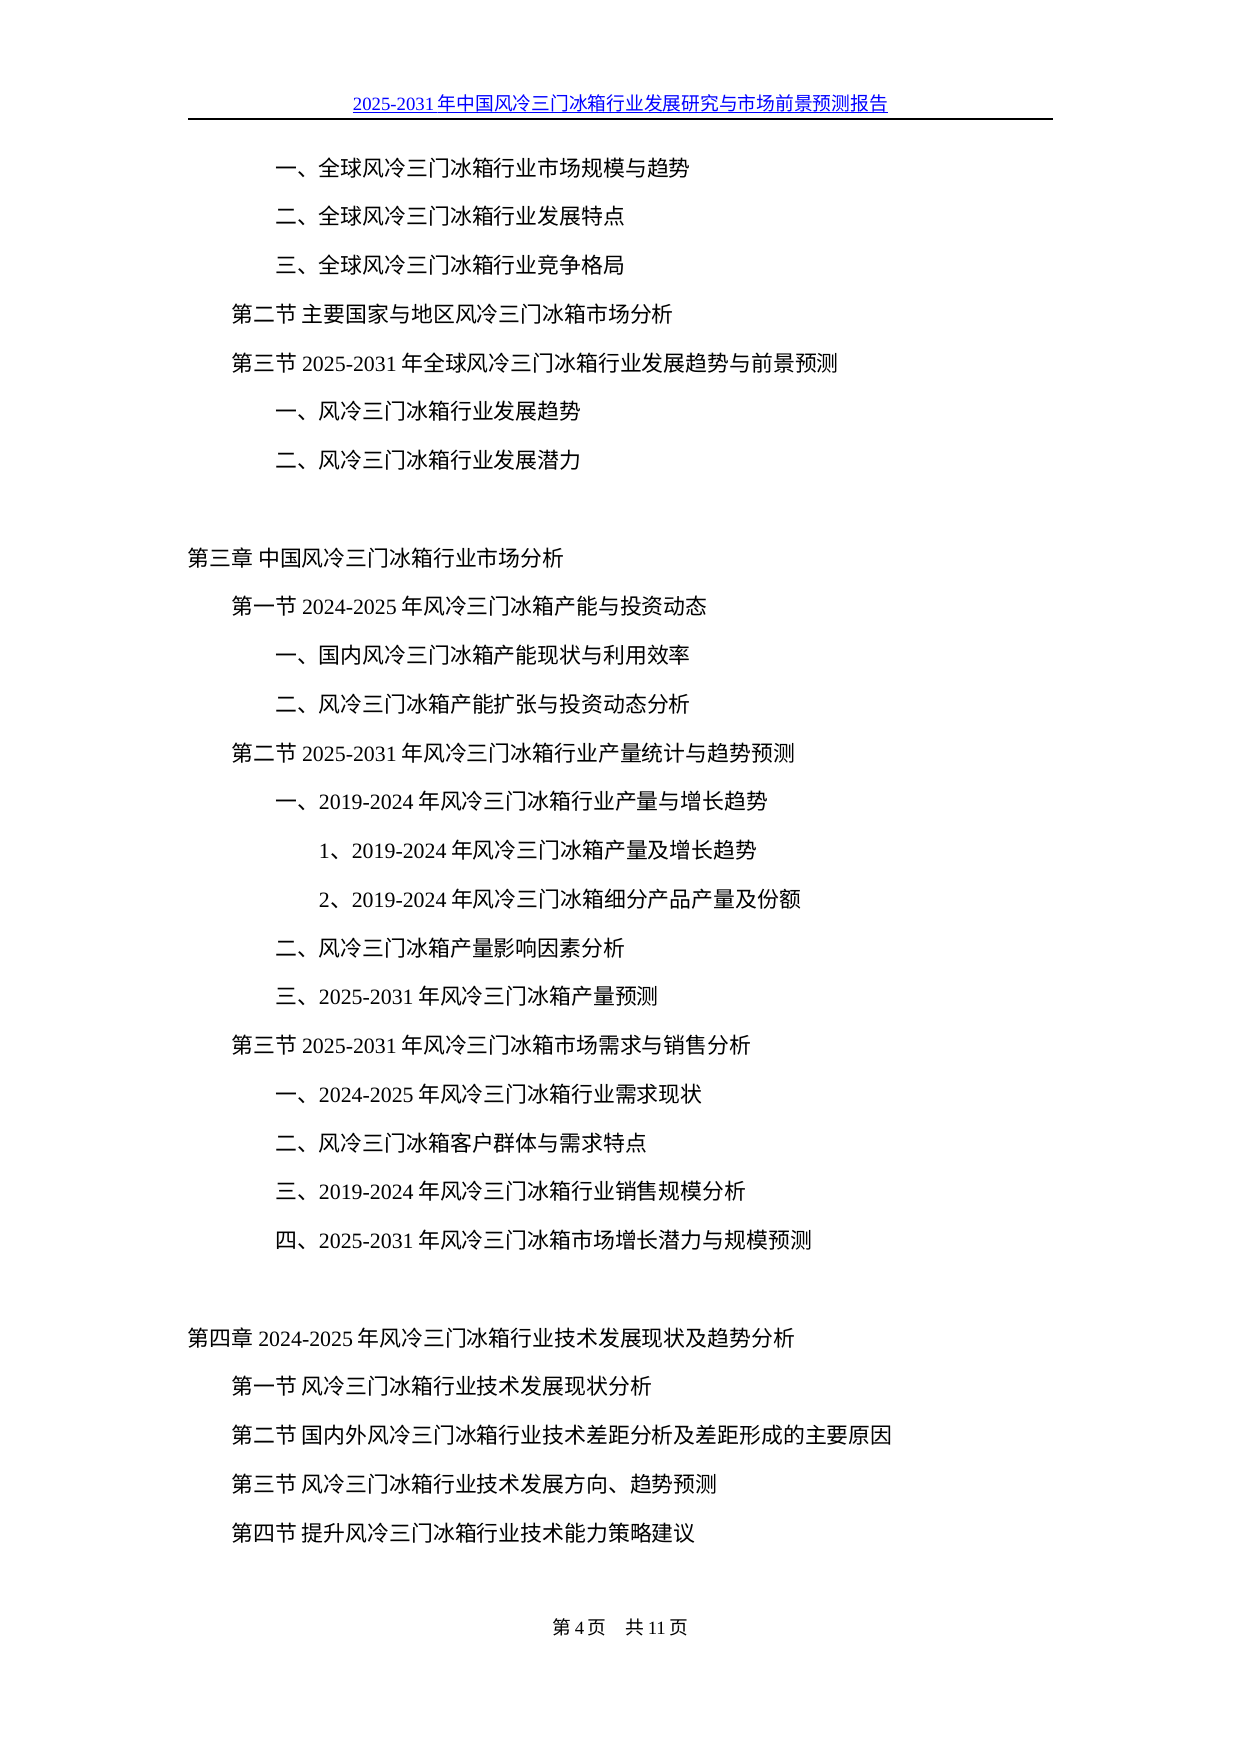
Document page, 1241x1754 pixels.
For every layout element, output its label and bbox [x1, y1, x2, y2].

text [187, 150, 1053, 1548]
